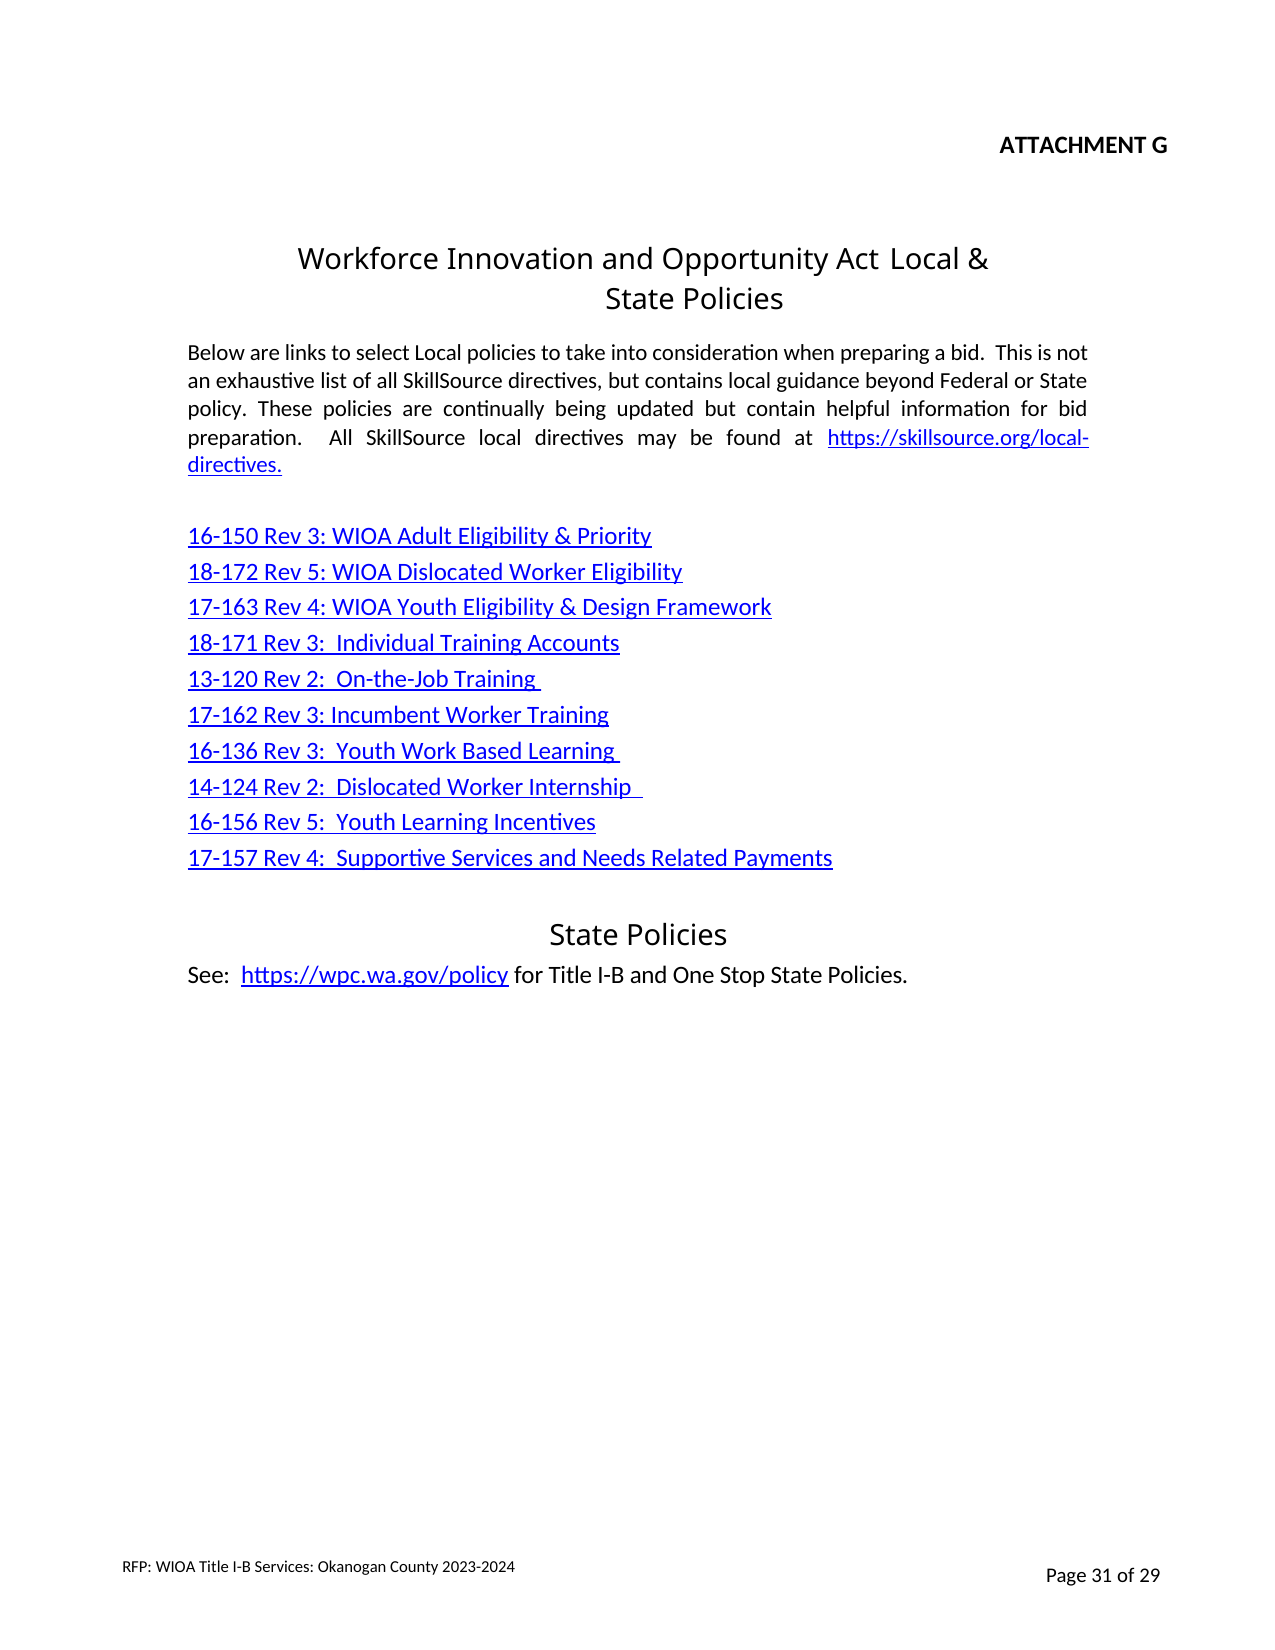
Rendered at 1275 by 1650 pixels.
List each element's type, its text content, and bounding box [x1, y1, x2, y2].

text State Policies [187, 914, 1089, 954]
text See: https://wpc.wa.gov/policy for Title I-B and One Stop State Policies. [187, 959, 1089, 989]
text 14-124 Rev 2: Dislocated Worker Internship [187, 771, 1089, 801]
text Below are links to select Local policies to take into consideration when preparing a bid. This is not an exhaustive list of all SkillSource directives, but contains local guidance beyond Federal or State policy. These policies are continually being updated but contain helpful information for bid preparation. All SkillSource local directives may be found at https://skillsource.org/local-directives. [187, 338, 1089, 479]
text 16-150 Rev 3: WIOA Adult Eligibility & Priority [187, 520, 1089, 550]
text 17-157 Rev 4: Supportive Services and Needs Related Payments [187, 842, 1089, 873]
text Workforce Innovation and Opportunity Act Local & State Policies [277, 238, 1008, 318]
text 16-136 Rev 3: Youth Work Based Learning [187, 735, 1089, 765]
text 18-171 Rev 3: Individual Training Accounts [187, 627, 1089, 658]
text 18-172 Rev 5: WIOA Dislocated Worker Eligibility [187, 556, 1089, 586]
text 13-120 Rev 2: On-the-Job Training [187, 663, 1089, 694]
text 17-163 Rev 4: WIOA Youth Eligibility & Design Framework [187, 591, 1089, 622]
text 17-162 Rev 3: Incumbent Worker Training [187, 699, 1089, 729]
text ATTACHMENT G [187, 129, 1168, 160]
text 16-156 Rev 5: Youth Learning Incentives [187, 806, 1089, 837]
